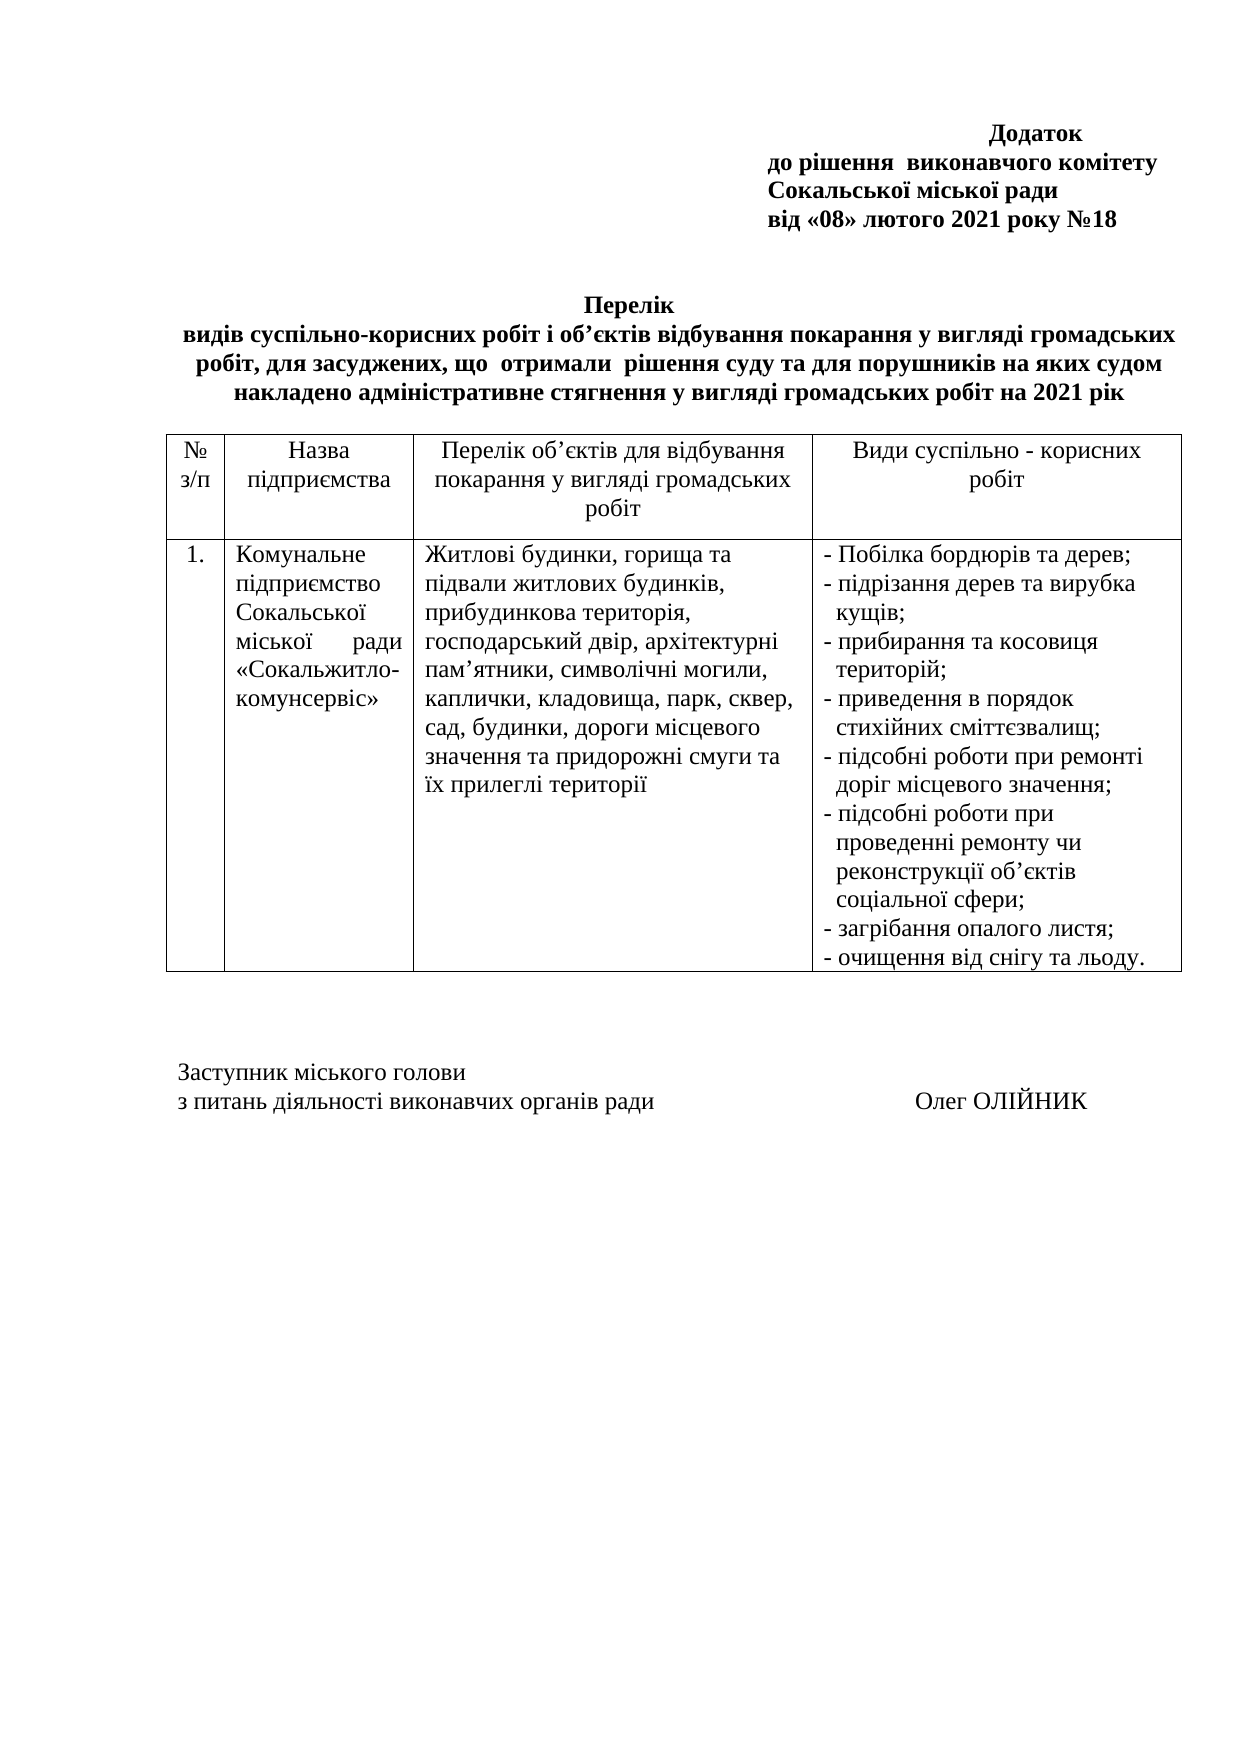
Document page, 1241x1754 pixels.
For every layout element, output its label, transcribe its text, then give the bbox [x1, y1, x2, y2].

text Перелік [177, 291, 1181, 319]
text видів суспільно-корисних робіт і об’єктів відбування покарання у вигляді громадських робіт, для засуджених, що отримали рішення суду та для порушників на яких судом накладено адміністративне стягнення у вигляді громадських робіт на 2021 рік [177, 319, 1181, 406]
text Додаток [709, 118, 1181, 147]
table_cell 1. [167, 540, 224, 971]
table_header Перелік об’єктів для відбування покарання у вигляді громадських робіт [414, 435, 812, 538]
table_cell - Побілка бордюрів та дерев; - підрізання дерев та вирубка кущів; - прибирання та косовиця територій; - приведення в порядок стихійних сміттєзвалищ; - підсобні роботи при ремонті доріг місцевого значення; - підсобні роботи при проведенні ремонту чи реконструкції об’єктів соціальної сфери; - загрібання опалого листя; - очищення від снігу та льоду. [813, 540, 1181, 971]
text до рішення виконавчого комітету [709, 147, 1181, 176]
table_cell Комунальне підприємство Сокальської міської ради «Сокальжитло-комунсервіс» [225, 540, 413, 971]
table_header Назва підприємства [225, 435, 413, 538]
text від «08» лютого 2021 року №18 [709, 204, 1181, 233]
text з питань діяльності виконавчих органів ради Олег ОЛІЙНИК [177, 1086, 1181, 1115]
table_header Види суспільно - корисних робіт [813, 435, 1181, 538]
text Сокальської міської ради [709, 176, 1181, 204]
text Заступник міського голови [177, 1057, 1181, 1086]
table_cell Житлові будинки, горища та підвали житлових будинків, прибудинкова територія, господарський двір, архітектурні пам’ятники, символічні могили, каплички, кладовища, парк, сквер, сад, будинки, дороги місцевого значення та придорожні смуги та їх прилеглі території [414, 540, 812, 971]
table_header № з/п [167, 435, 224, 538]
